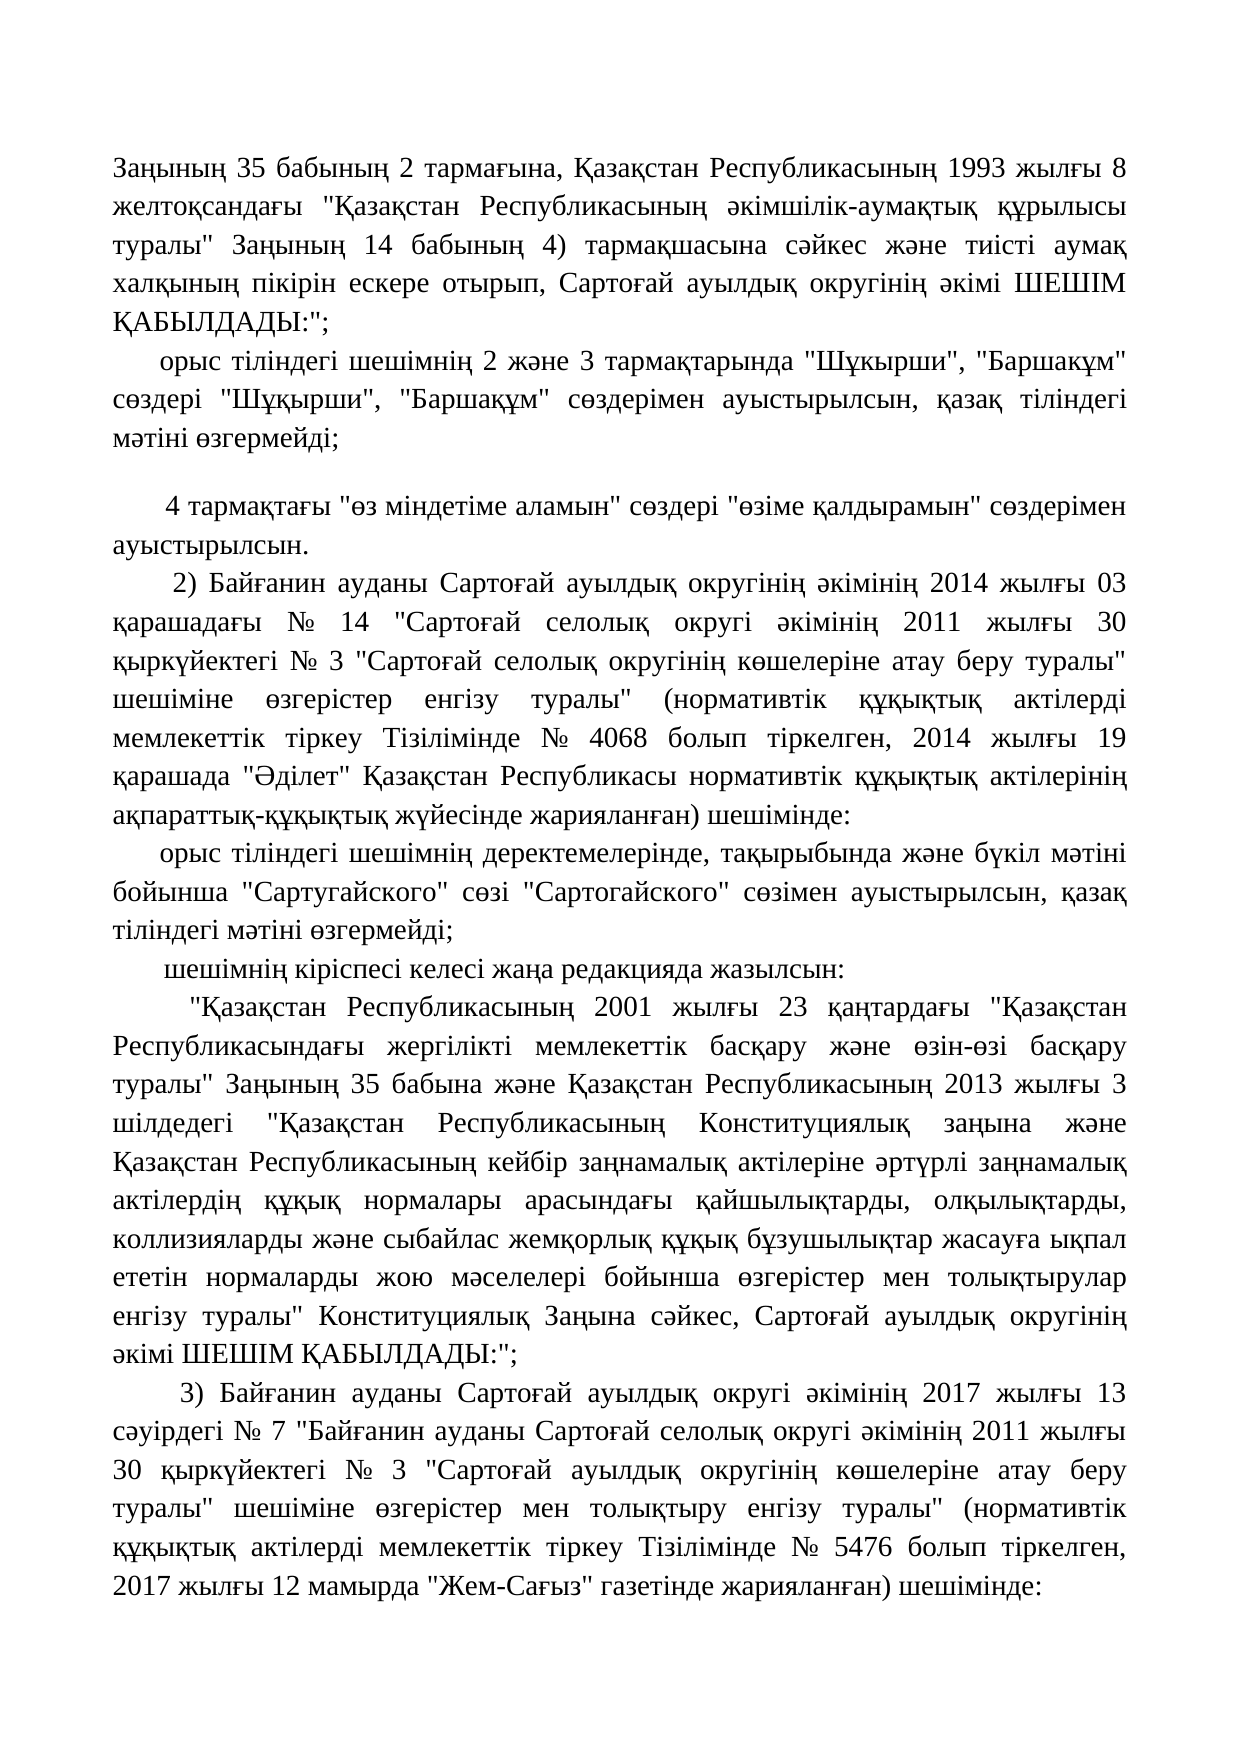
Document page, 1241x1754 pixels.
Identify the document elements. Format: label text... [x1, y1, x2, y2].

text орыс тіліндегі шешімнің деректемелерінде, тақырыбында және бүкіл мәтіні бойынша "Сартугайского" сөзі "Сартогайского" сөзімен ауыстырылсын, қазақ тіліндегі мәтіні өзгермейді; [112, 835, 1128, 946]
text 3) Байғанин ауданы Сартоғай ауылдық округі әкімінің 2017 жылғы 13 сәуірдегі № 7 "Байғанин ауданы Сартоғай селолық округі әкімінің 2011 жылғы 30 қыркүйектегі № 3 "Сартоғай ауылдық округінің көшелеріне атау беру туралы" шешіміне өзгерістер мен толықтыру енгізу туралы" (нормативтік құқықтық актілерді мемлекеттік тіркеу Тізілімінде № 5476 болып тіркелген, 2017 жылғы 12 мамырда "Жем-Сағыз" газетінде жарияланған) шешімінде: [112, 1375, 1128, 1601]
text шешімнің кіріспесі келесі жаңа редакцияда жазылсын: [112, 951, 1128, 984]
text 4 тармақтағы "өз міндетіме аламын" сөздері "өзіме қалдырамын" сөздерімен ауыстырылсын. [112, 488, 1128, 561]
text 2) Байғанин ауданы Сартоғай ауылдық округінің әкімінің 2014 жылғы 03 қарашадағы № 14 "Сартоғай селолық округі әкімінің 2011 жылғы 30 қыркүйектегі № 3 "Сартоғай селолық округінің көшелеріне атау беру туралы" шешіміне өзгерістер енгізу туралы" (нормативтік құқықтық актілерді мемлекеттік тіркеу Тізілімінде № 4068 болып тіркелген, 2014 жылғы 19 қарашада "Әділет" Қазақстан Республикасы нормативтік құқықтық актілерінің ақпараттық-құқықтық жүйесінде жарияланған) шешімінде: [112, 566, 1128, 830]
text орыс тіліндегі шешімнің 2 және 3 тармақтарында "Шұкырши", "Баршакұм" сөздері "Шұқырши", "Баршақұм" сөздерімен ауыстырылсын, қазақ тіліндегі мәтіні өзгермейді; [112, 343, 1128, 453]
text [112, 150, 1128, 338]
text "Қазақстан Республикасының 2001 жылғы 23 қаңтардағы "Қазақстан Республикасындағы жергілікті мемлекеттік басқару және өзін-өзі басқару туралы" Заңының 35 бабына және Қазақстан Республикасының 2013 жылғы 3 шілдедегі "Қазақстан Республикасының Конституциялық заңына және Қазақстан Республикасының кейбір заңнамалық актілеріне әртүрлі заңнамалық актілердің құқық нормалары арасындағы қайшылықтарды, олқылықтарды, коллизияларды және сыбайлас жемқорлық құқық бұзушылықтар жасауға ықпал ететін нормаларды жою мәселелері бойынша өзгерістер мен толықтырулар енгізу туралы" Конституциялық Заңына сәйкес, Сартоғай ауылдық округінің әкімі ШЕШІМ ҚАБЫЛДАДЫ:"; [112, 989, 1128, 1370]
